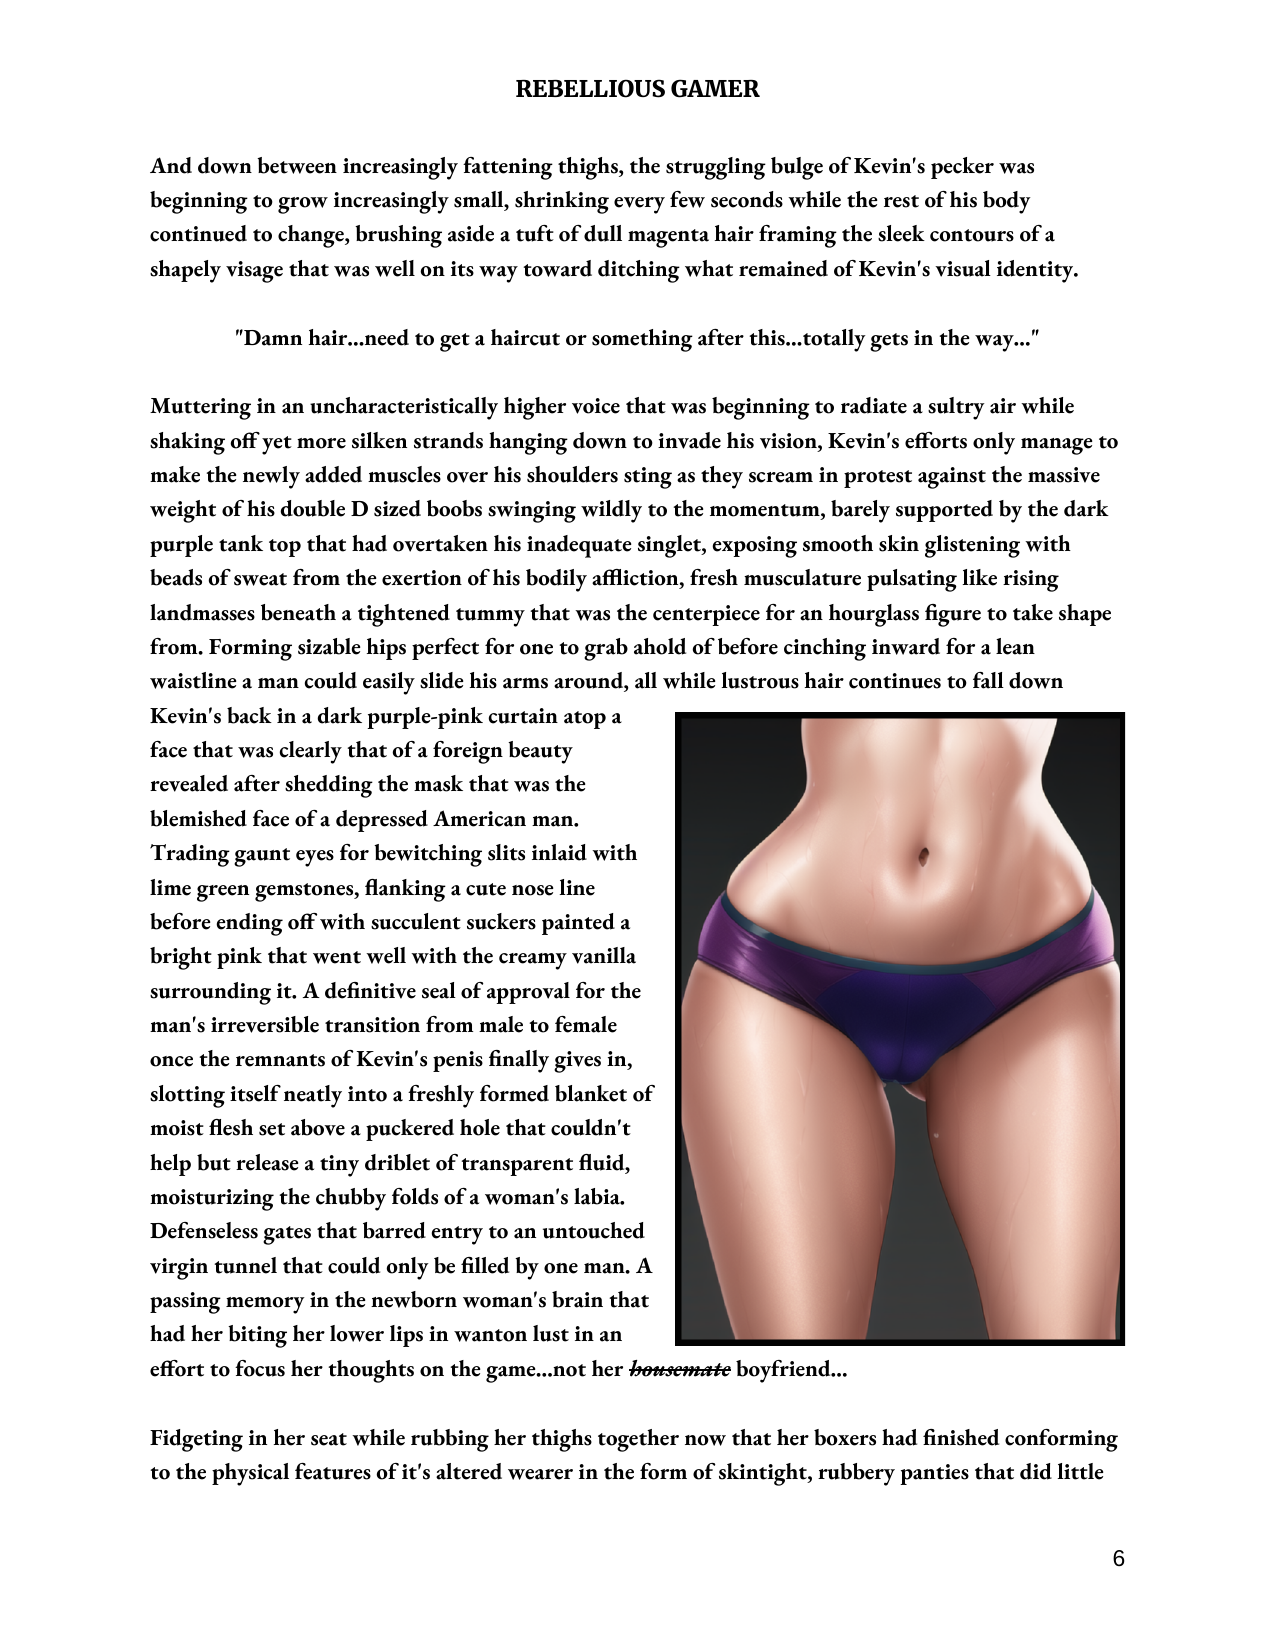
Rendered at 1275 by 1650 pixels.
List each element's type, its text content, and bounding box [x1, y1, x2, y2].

picture [675, 712, 1125, 1346]
text And down between increasingly fattening thighs, the struggling bulge of Kevin's pecker was beginning to grow increasingly small, shrinking every few seconds while the rest of his body continued to change, brushing aside a tuft of dull magenta hair framing the sleek contours of a shapely visage that was well on its way toward ditching what remained of Kevin's visual identity. [150, 150, 1125, 283]
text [150, 1422, 1125, 1486]
text "Damn hair…need to get a haircut or something after this…totally gets in the way…" [150, 322, 1125, 352]
